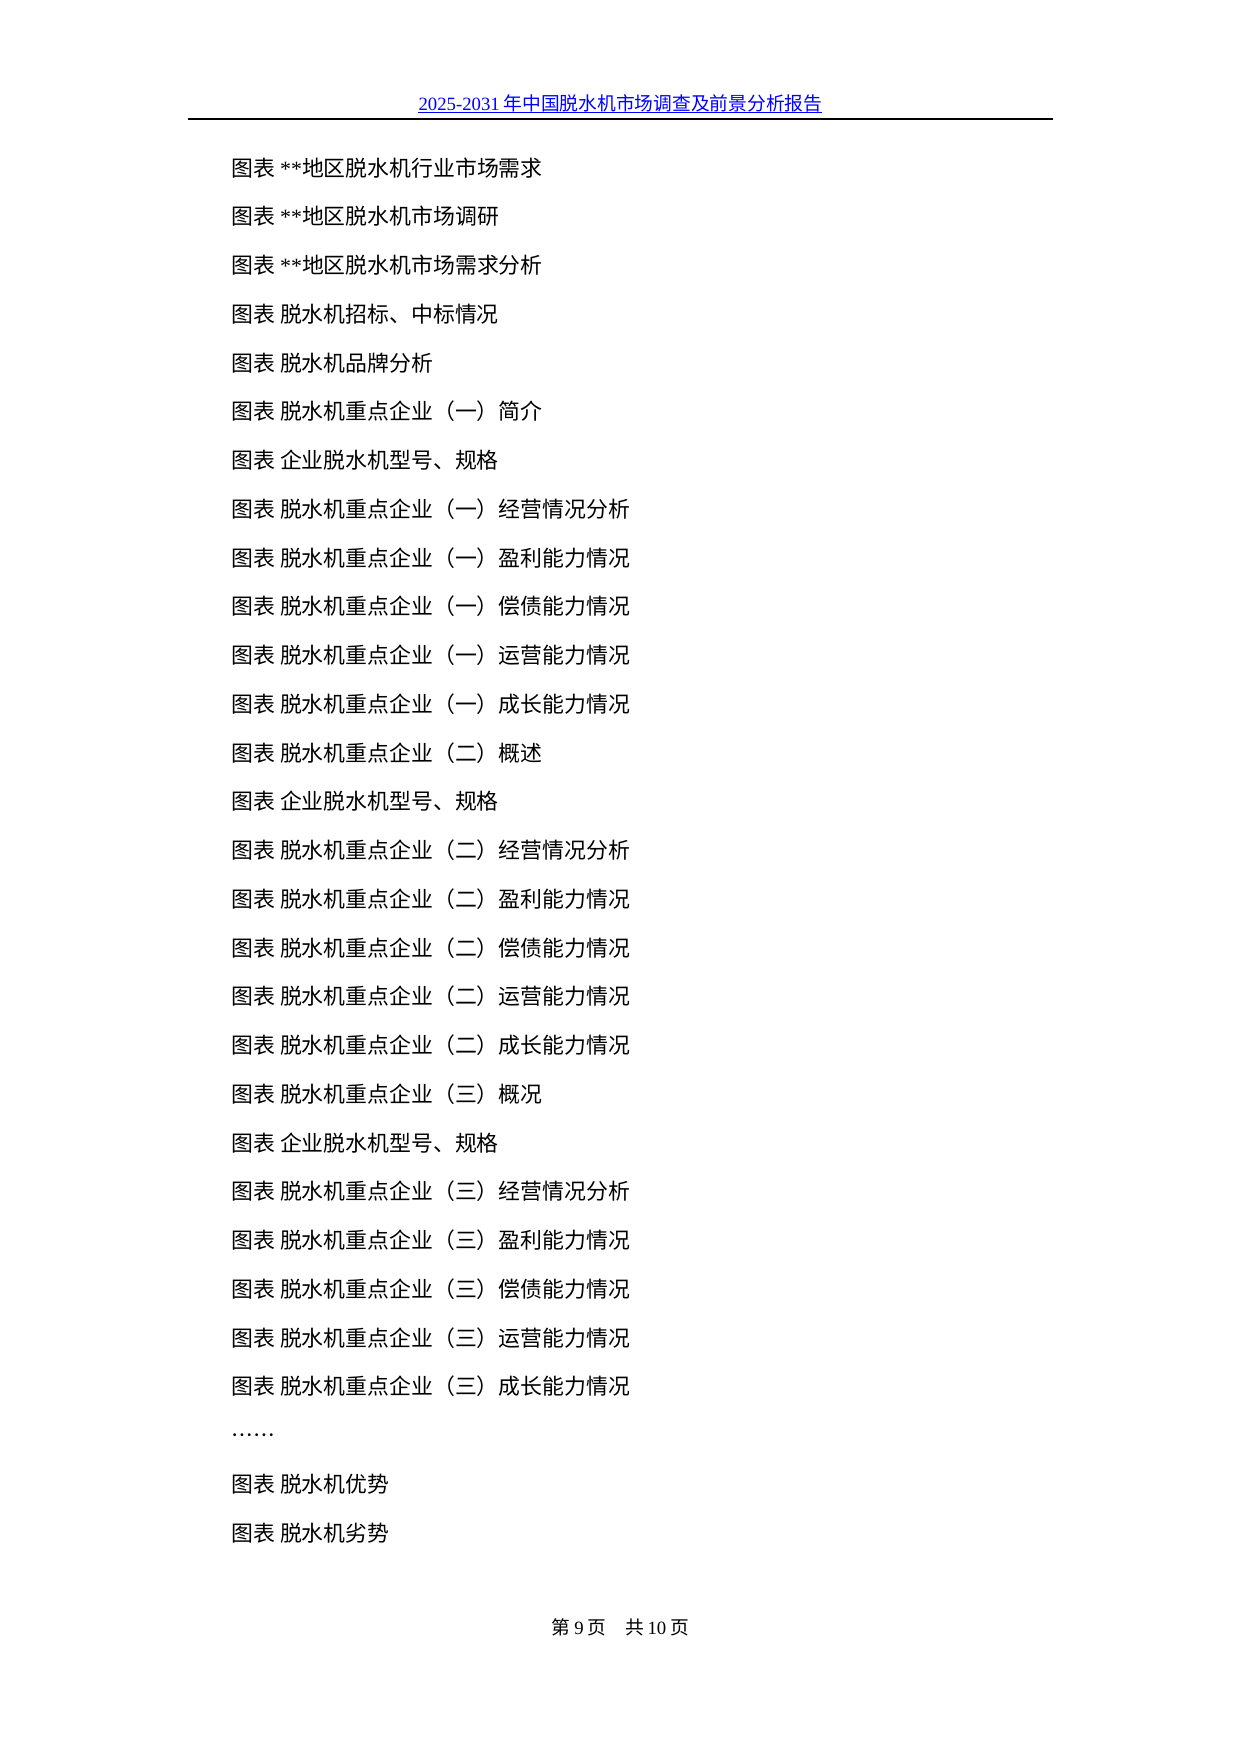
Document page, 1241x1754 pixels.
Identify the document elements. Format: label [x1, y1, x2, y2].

text [187, 150, 1053, 1548]
